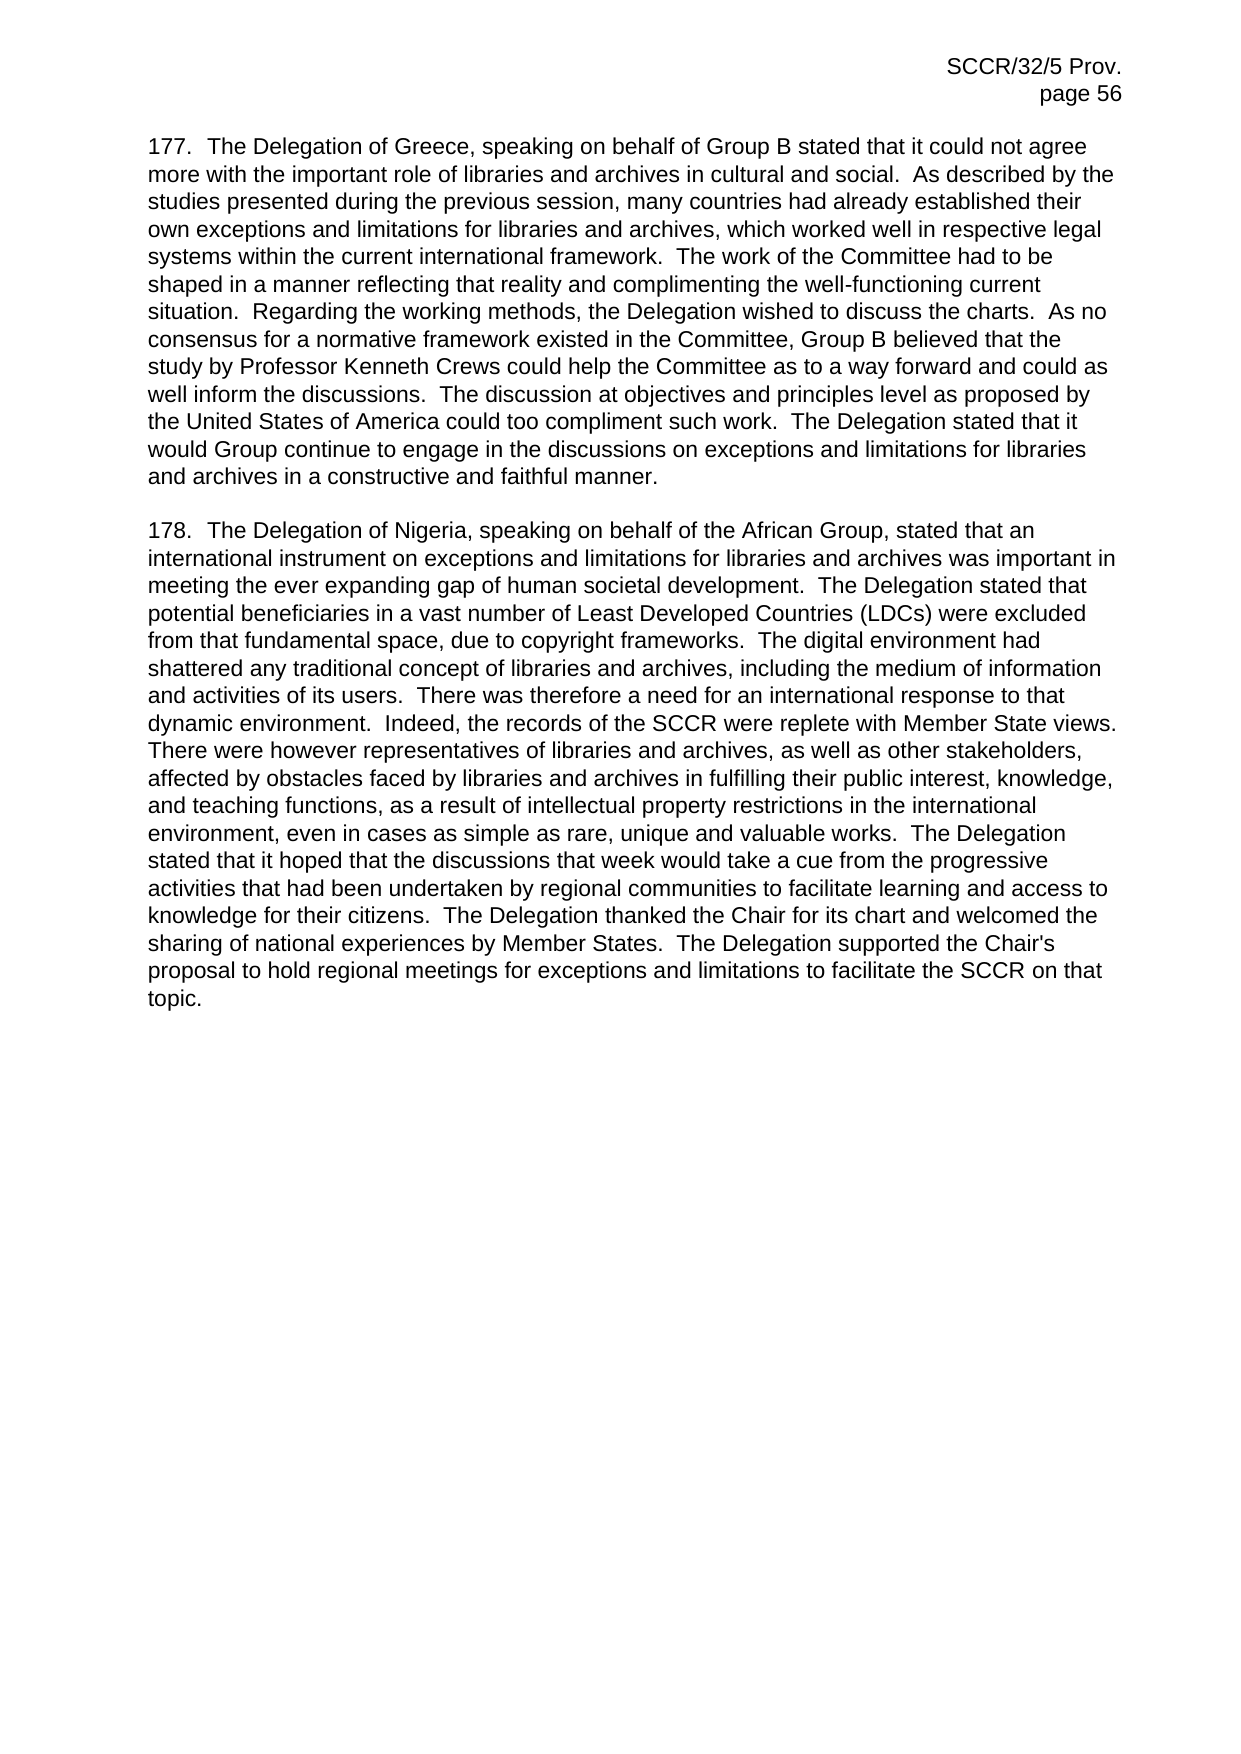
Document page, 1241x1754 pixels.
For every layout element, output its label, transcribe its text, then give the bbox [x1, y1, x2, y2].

list The Delegation of Greece, speaking on behalf of Group B stated that it could not agree more with the important role of libraries and archives in cultural and social. As described by the studies presented during the previous session, many countries had already established their own exceptions and limitations for libraries and archives, which worked well in respective legal systems within the current international framework. The work of the Committee had to be shaped in a manner reflecting that reality and complimenting the well-functioning current situation. Regarding the working methods, the Delegation wished to discuss the charts. As no consensus for a normative framework existed in the Committee, Group B believed that the study by Professor Kenneth Crews could help the Committee as to a way forward and could as well inform the discussions. The discussion at objectives and principles level as proposed by the United States of America could too compliment such work. The Delegation stated that it would Group continue to engage in the discussions on exceptions and limitations for libraries and archives in a constructive and faithful manner. [148, 132, 1122, 490]
list The Delegation of Nigeria, speaking on behalf of the African Group, stated that an international instrument on exceptions and limitations for libraries and archives was important in meeting the ever expanding gap of human societal development. The Delegation stated that potential beneficiaries in a vast number of Least Developed Countries (LDCs) were excluded from that fundamental space, due to copyright frameworks. The digital environment had shattered any traditional concept of libraries and archives, including the medium of information and activities of its users. There was therefore a need for an international response to that dynamic environment. Indeed, the records of the SCCR were replete with Member State views. There were however representatives of libraries and archives, as well as other stakeholders, affected by obstacles faced by libraries and archives in fulfilling their public interest, knowledge, and teaching functions, as a result of intellectual property restrictions in the international environment, even in cases as simple as rare, unique and valuable works. The Delegation stated that it hoped that the discussions that week would take a cue from the progressive activities that had been undertaken by regional communities to facilitate learning and access to knowledge for their citizens. The Delegation thanked the Chair for its chart and welcomed the sharing of national experiences by Member States. The Delegation supported the Chair's proposal to hold regional meetings for exceptions and limitations to facilitate the SCCR on that topic. [148, 516, 1122, 1011]
